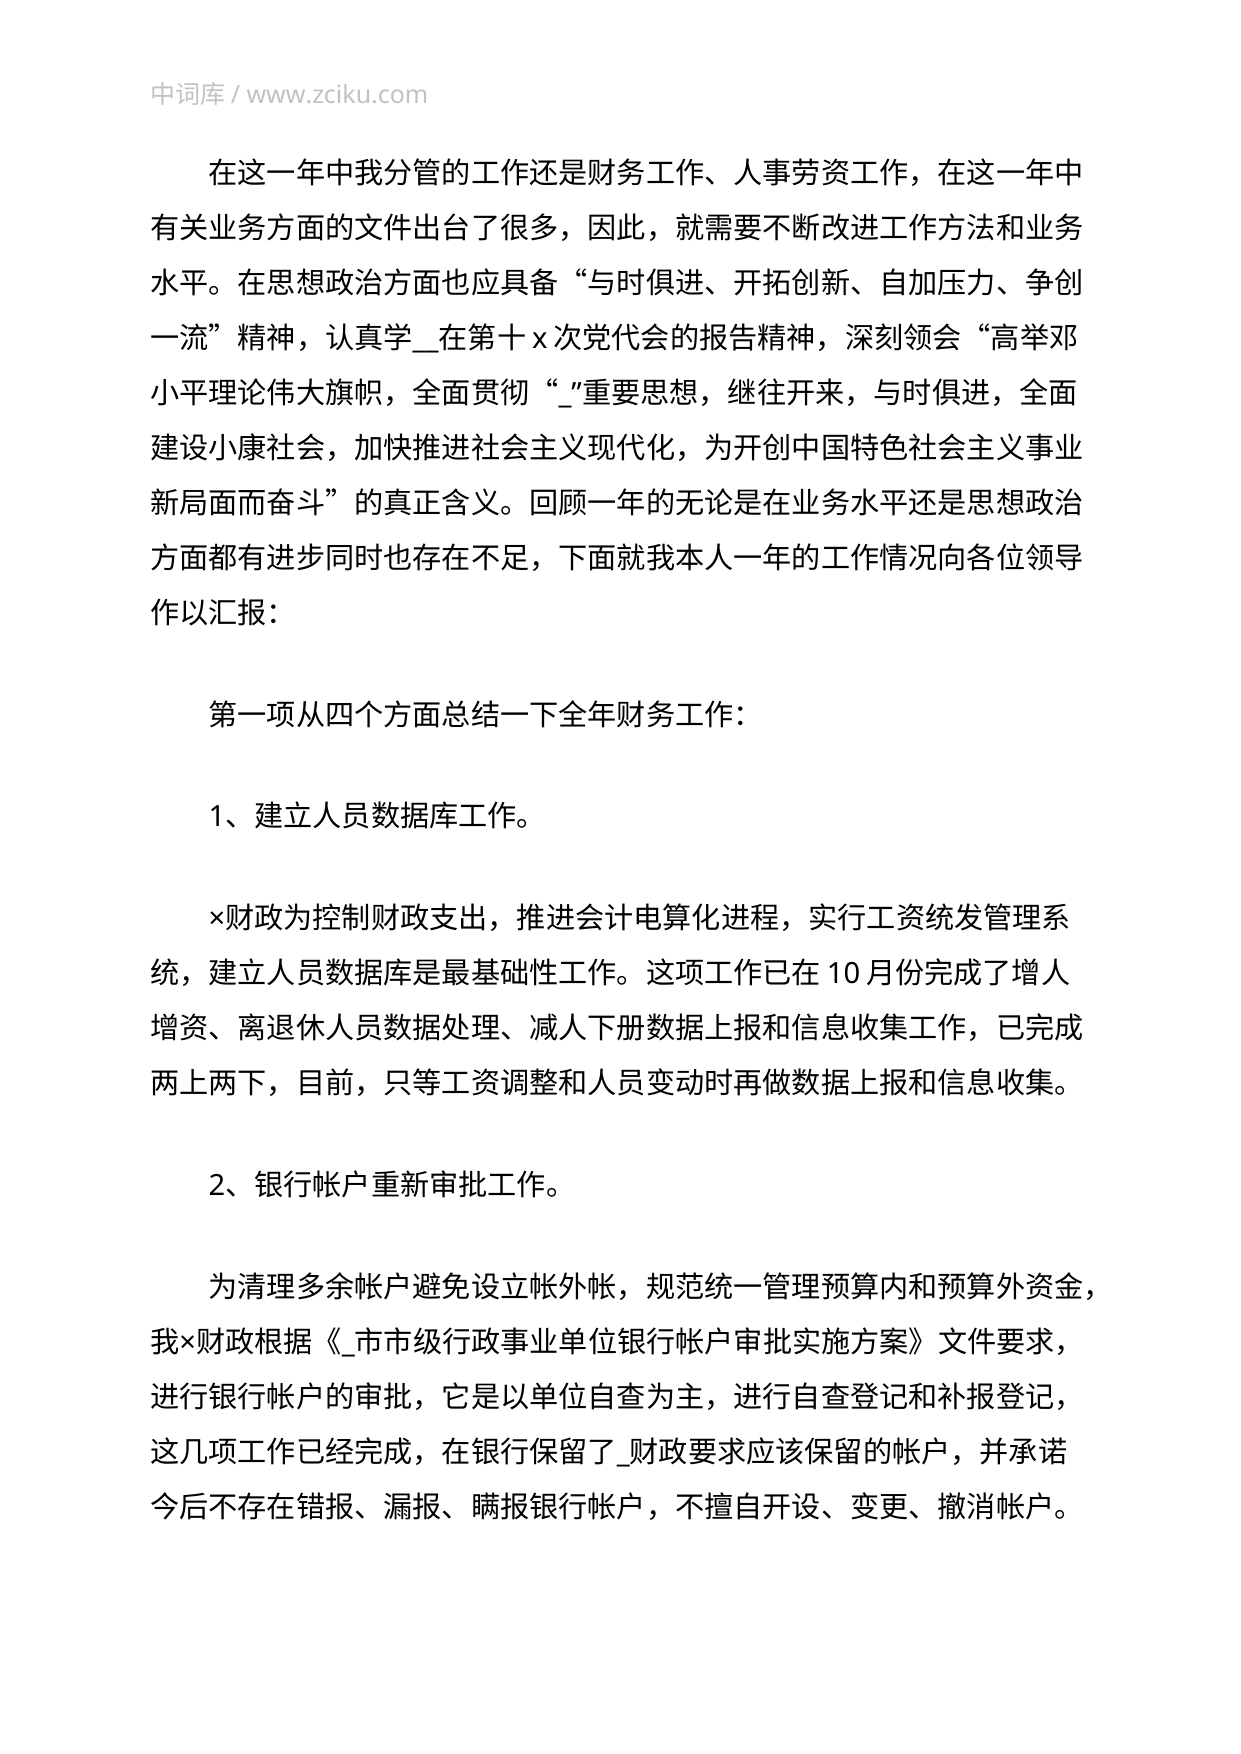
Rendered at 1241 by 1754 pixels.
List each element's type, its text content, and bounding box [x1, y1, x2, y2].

text 1、建立人员数据库工作。 [150, 793, 1090, 835]
text ×财政为控制财政支出，推进会计电算化进程，实行工资统发管理系统，建立人员数据库是最基础性工作。这项工作已在10月份完成了增人增资、离退休人员数据处理、减人下册数据上报和信息收集工作，已完成两上两下，目前，只等工资调整和人员变动时再做数据上报和信息收集。 [150, 895, 1090, 1102]
text 2、银行帐户重新审批工作。 [150, 1162, 1090, 1204]
text 为清理多余帐户避免设立帐外帐，规范统一管理预算内和预算外资金，我×财政根据《_市市级行政事业单位银行帐户审批实施方案》文件要求，进行银行帐户的审批，它是以单位自查为主，进行自查登记和补报登记，这几项工作已经完成，在银行保留了_财政要求应该保留的帐户，并承诺今后不存在错报、漏报、瞒报银行帐户，不擅自开设、变更、撤消帐户。 [150, 1263, 1090, 1526]
text 第一项从四个方面总结一下全年财务工作： [150, 691, 1090, 733]
text 在这一年中我分管的工作还是财务工作、人事劳资工作，在这一年中有关业务方面的文件出台了很多，因此，就需要不断改进工作方法和业务水平。在思想政治方面也应具备“与时俱进、开拓创新、自加压力、争创一流”精神，认真学__在第十x次党代会的报告精神，深刻领会“高举邓小平理论伟大旗帜，全面贯彻“_”重要思想，继往开来，与时俱进，全面建设小康社会，加快推进社会主义现代化，为开创中国特色社会主义事业新局面而奋斗”的真正含义。回顾一年的无论是在业务水平还是思想政治方面都有进步同时也存在不足，下面就我本人一年的工作情况向各位领导作以汇报： [150, 150, 1090, 632]
